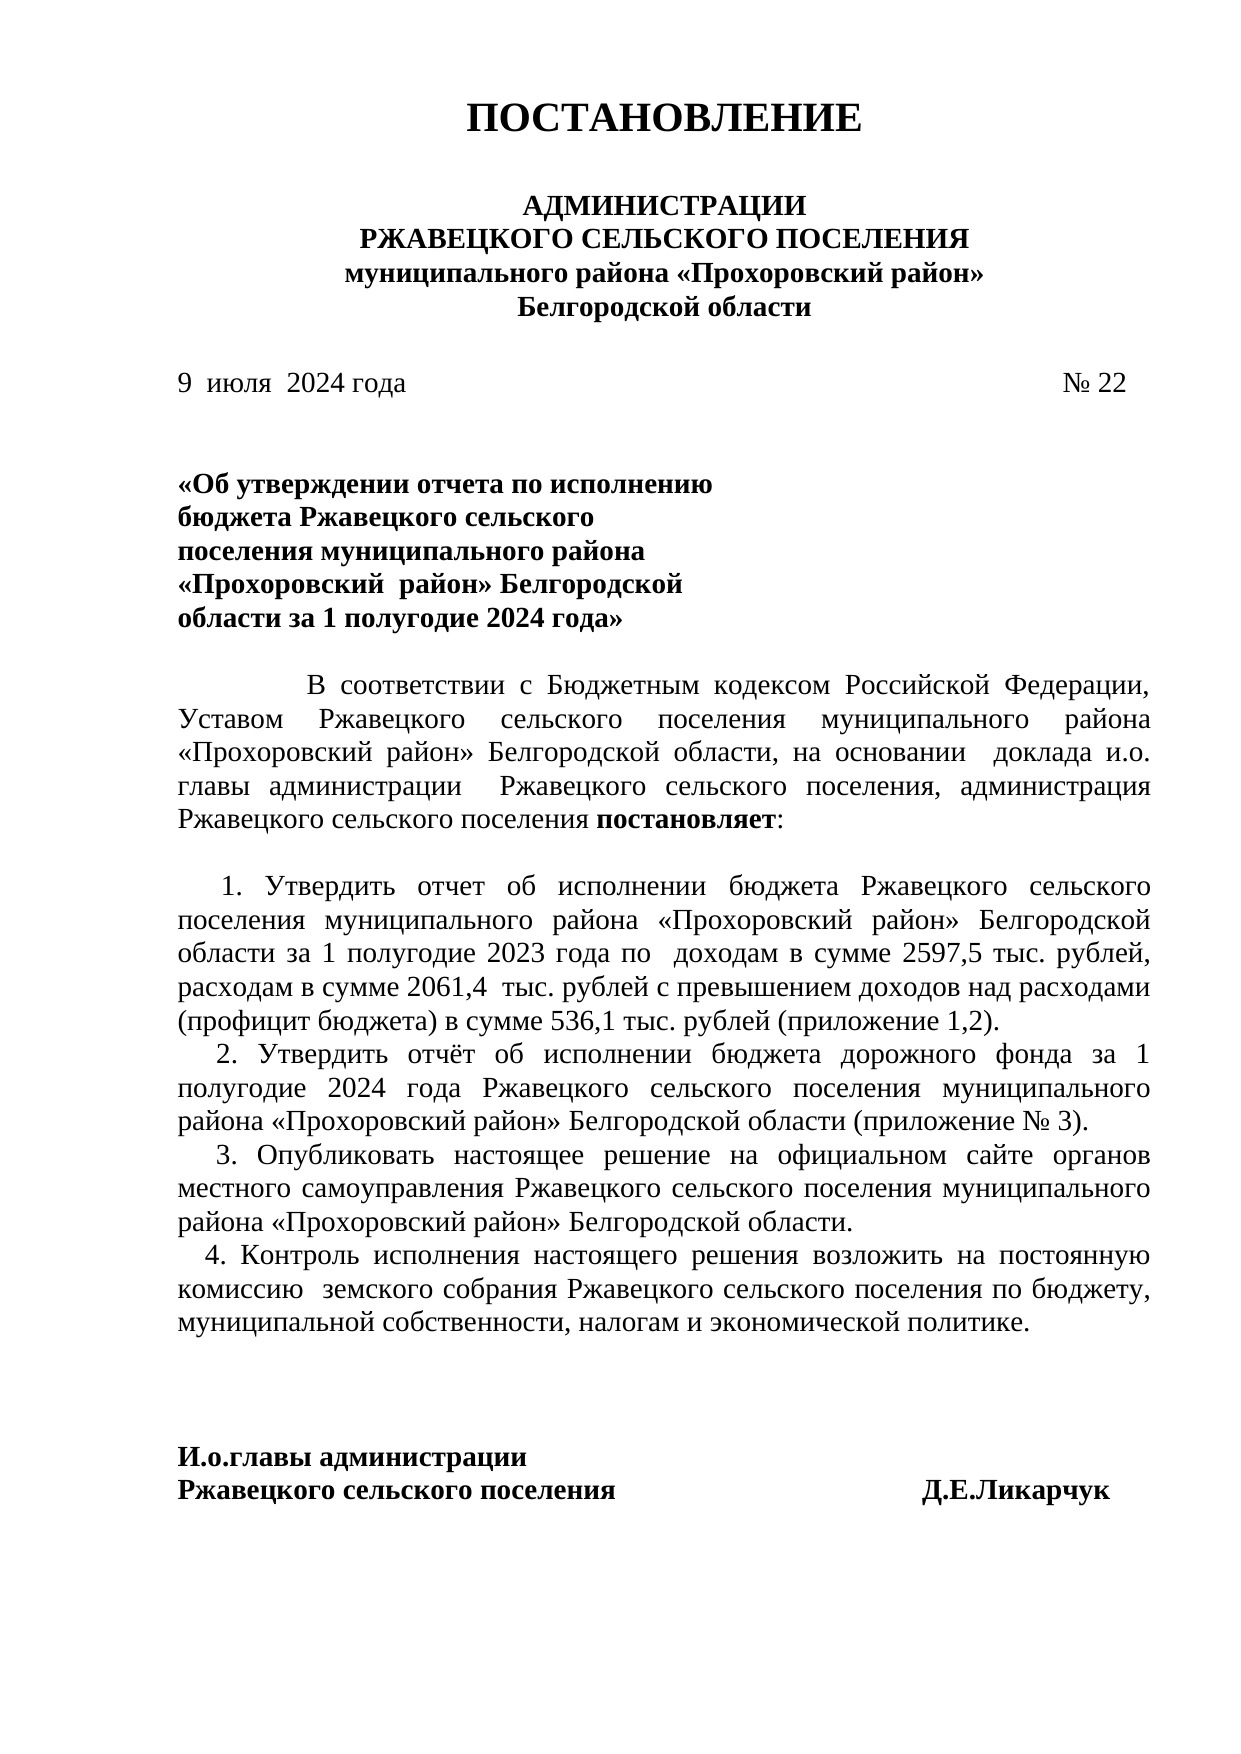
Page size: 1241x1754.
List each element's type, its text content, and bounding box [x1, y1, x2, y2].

text ПОСТАНОВЛЕНИЕ [177, 92, 1152, 140]
text 2. Утвердить отчёт об исполнении бюджета дорожного фонда за 1 полугодие 2024 года Ржавецкого сельского поселения муниципального района «Прохоровский район» Белгородской области (приложение № 3). [177, 1036, 1152, 1137]
text «Об утверждении отчета по исполнению [177, 466, 1152, 499]
text И.о.главы администрации [177, 1439, 1152, 1472]
text 1. Утвердить отчет об исполнении бюджета Ржавецкого сельского поселения муниципального района «Прохоровский район» Белгородской области за 1 полугодие 2023 года по доходам в сумме 2597,5 тыс. рублей, расходам в сумме 2061,4 тыс. рублей с превышением доходов над расходами (профицит бюджета) в сумме 536,1 тыс. рублей (приложение 1,2). [177, 868, 1152, 1036]
text муниципального района «Прохоровский район» [177, 255, 1152, 289]
text поселения муниципального района [177, 533, 1152, 567]
text 3. Опубликовать настоящее решение на официальном сайте органов местного самоуправления Ржавецкого сельского поселения муниципального района «Прохоровский район» Белгородской области. [177, 1137, 1152, 1237]
text Ржавецкого сельского поселения Д.Е.Ликарчук [177, 1472, 1152, 1506]
text АДМИНИСТРАЦИИ [177, 188, 1152, 222]
text области за 1 полугодие 2024 года» [177, 600, 1152, 634]
text 9 июля 2024 года № 22 [177, 365, 1152, 399]
text бюджета Ржавецкого сельского [177, 499, 1152, 533]
text В соответствии с Бюджетным кодексом Российской Федерации, Уставом Ржавецкого сельского поселения муниципального района «Прохоровский район» Белгородской области, на основании доклада и.о. главы администрации Ржавецкого сельского поселения, администрация Ржавецкого сельского поселения постановляет: [177, 667, 1152, 835]
text 4. Контроль исполнения настоящего решения возложить на постоянную комиссию земского собрания Ржавецкого сельского поселения по бюджету, муниципальной собственности, налогам и экономической политике. [177, 1237, 1152, 1338]
text РЖАВЕЦКОГО СЕЛЬСКОГО ПОСЕЛЕНИЯ [177, 222, 1152, 255]
text «Прохоровский район» Белгородской [177, 567, 1152, 600]
text Белгородской области [177, 289, 1152, 322]
